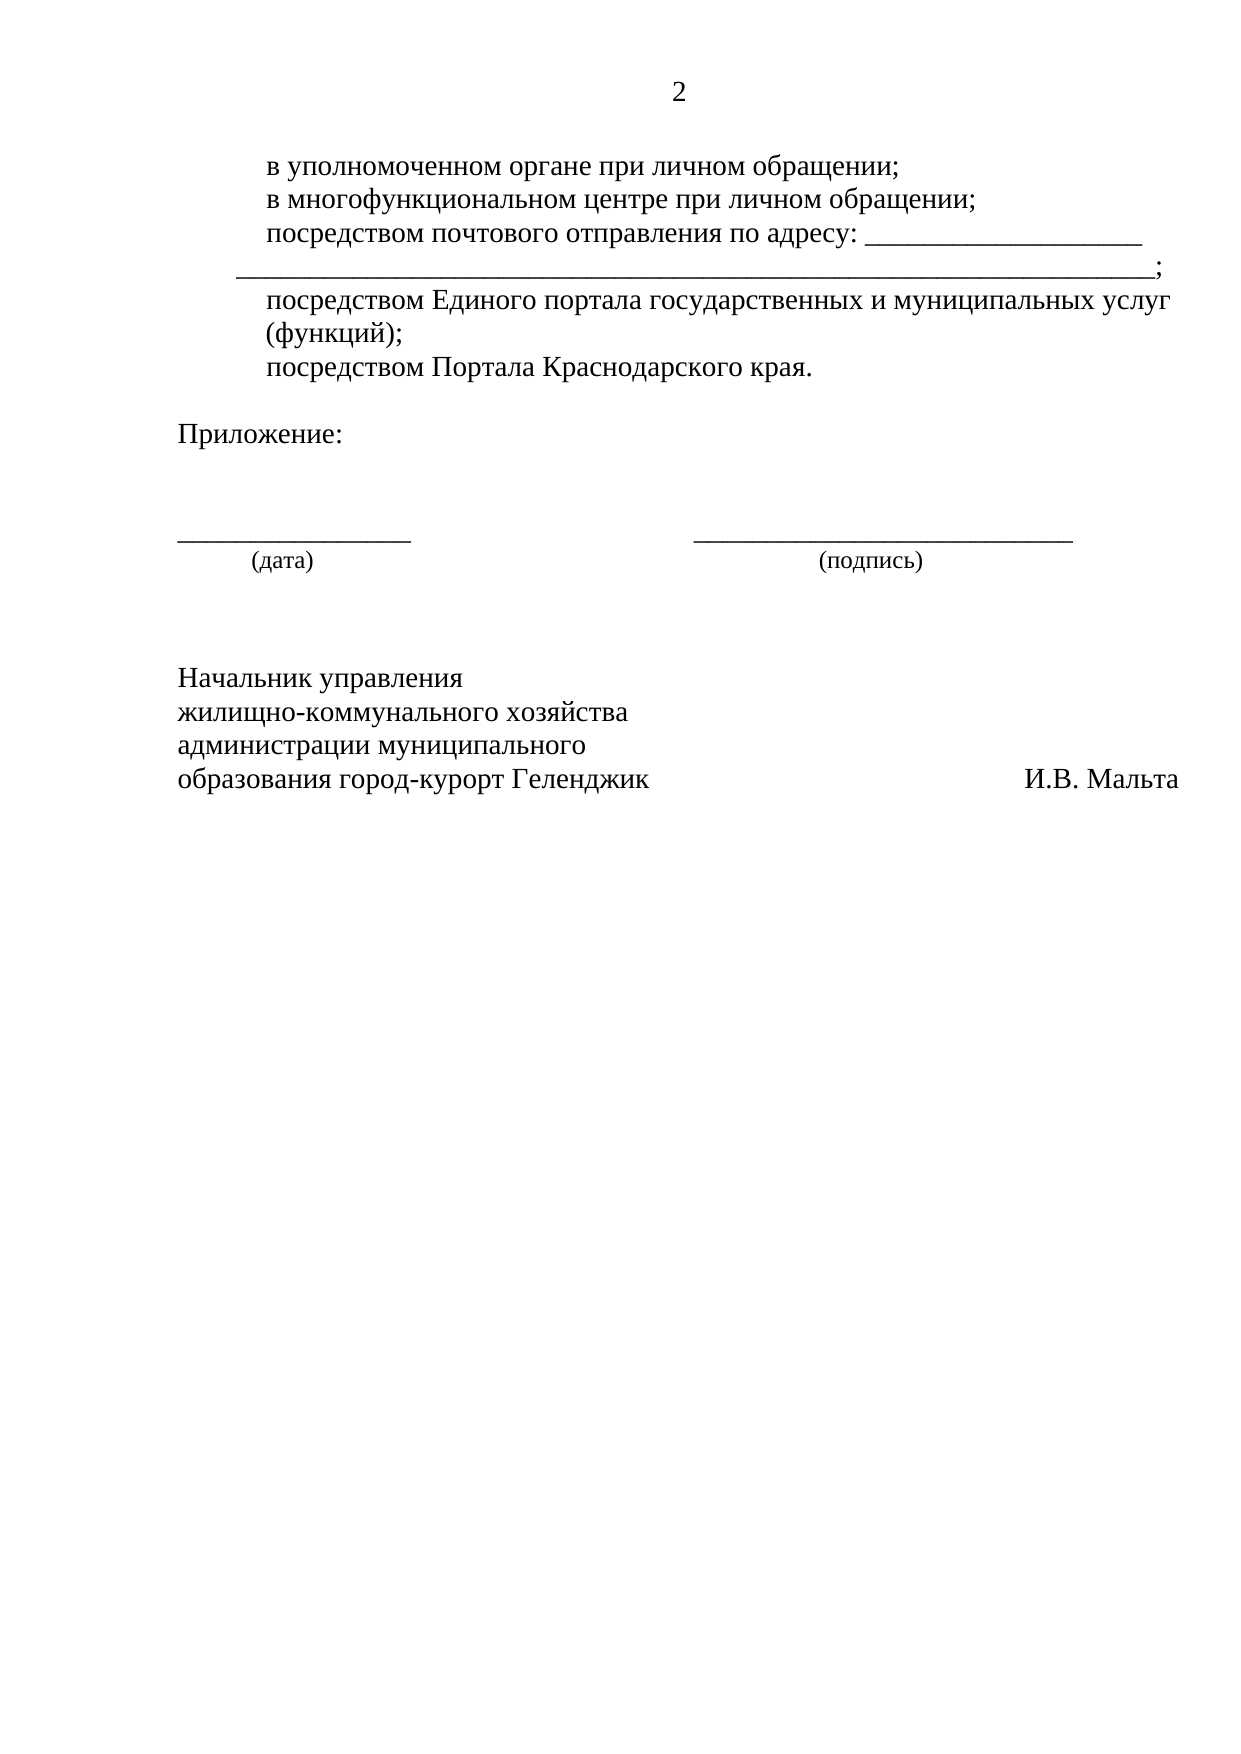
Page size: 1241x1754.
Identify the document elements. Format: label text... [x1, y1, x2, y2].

text посредством почтового отправления по адресу: ___________________ [177, 215, 1181, 248]
text посредством Портала Краснодарского края. [177, 349, 1181, 382]
text администрации муниципального [177, 727, 1181, 761]
text образования город-курорт Геленджик И.В. Мальта [177, 761, 1181, 794]
text _______________________________________________________________; [177, 248, 1181, 282]
subtitle (дата) (подпись) [177, 545, 1181, 574]
text посредством Единого портала государственных и муниципальных услуг [177, 282, 1181, 315]
text жилищно-коммунального хозяйства [177, 694, 1181, 727]
subtitle Приложение: [177, 416, 1181, 449]
text в уполномоченном органе при личном обращении; [177, 148, 1181, 181]
text в многофункциональном центре при личном обращении; [177, 181, 1181, 215]
text (функций); [177, 315, 1181, 349]
subtitle ________________ __________________________ [177, 512, 1181, 545]
text Начальник управления [177, 660, 1181, 694]
